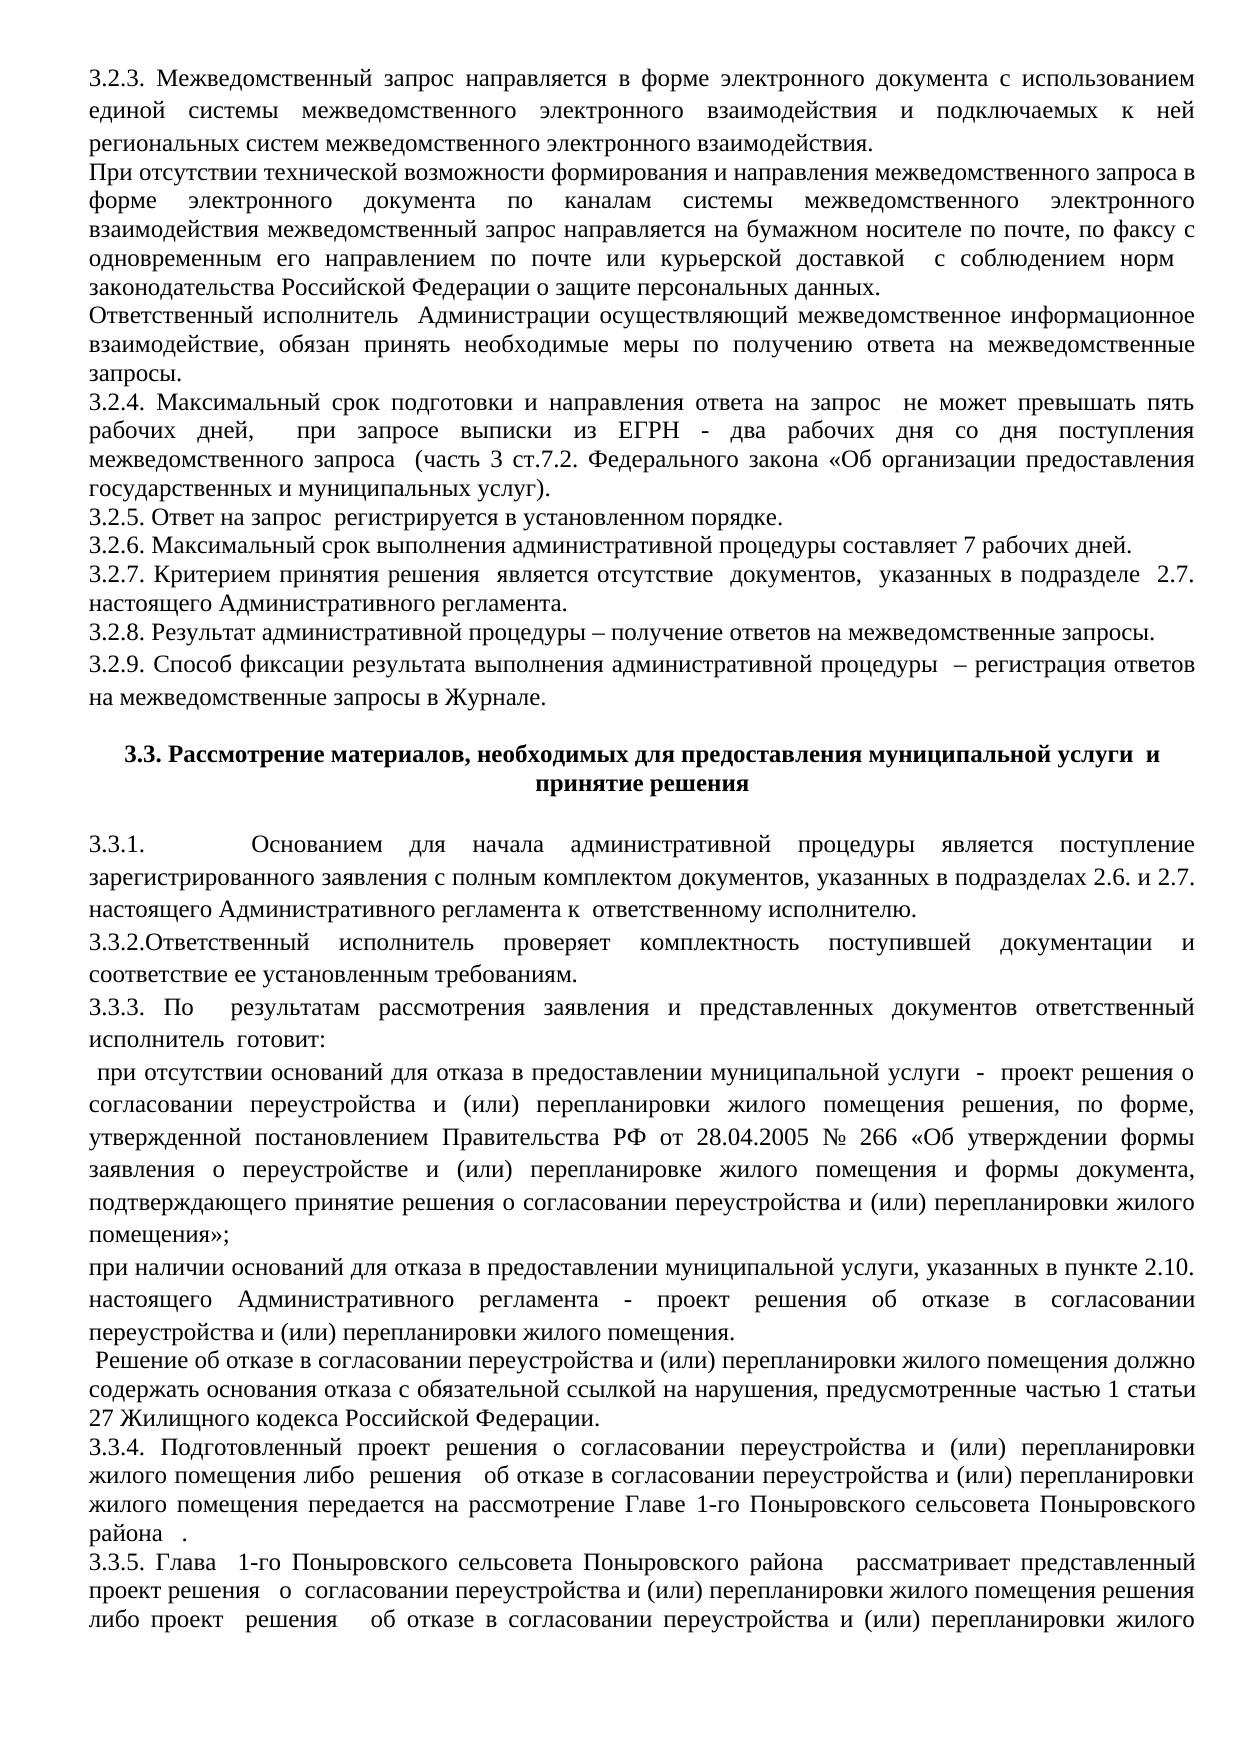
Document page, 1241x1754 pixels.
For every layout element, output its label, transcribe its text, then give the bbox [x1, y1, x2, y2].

text 3.2.4. Максимальный срок подготовки и направления ответа на запрос не может превышать пять рабочих дней, при запросе выписки из ЕГРН - два рабочих дня со дня поступления межведомственного запроса (часть 3 ст.7.2. Федерального закона «Об организации предоставления государственных и муниципальных услуг). [89, 387, 1196, 502]
text 3.2.9. Способ фиксации результата выполнения административной процедуры – регистрация ответов на межведомственные запросы в Журнале. [89, 645, 1196, 710]
text 3.3.2.Ответственный исполнитель проверяет комплектность поступившей документации и соответствие ее установленным требованиям. [89, 923, 1196, 988]
text 3.2.5. Ответ на запрос регистрируется в установленном порядке. [89, 502, 1196, 530]
text 3.3.4. Подготовленный проект решения о согласовании переустройства и (или) перепланировки жилого помещения либо решения об отказе в согласовании переустройства и (или) перепланировки жилого помещения передается на рассмотрение Главе 1-го Поныровского сельсовета Поныровского района . [89, 1432, 1196, 1547]
text 3.3. Рассмотрение материалов, необходимых для предоставления муниципальной услуги и принятие решения [89, 739, 1196, 797]
text При отсутствии технической возможности формирования и направления межведомственного запроса в форме электронного документа по каналам системы межведомственного электронного взаимодействия межведомственный запрос направляется на бумажном носителе по почте, по факсу с одновременным его направлением по почте или курьерской доставкой с соблюдением норм законодательства Российской Федерации о защите персональных данных. [89, 157, 1196, 300]
text 3.2.6. Максимальный срок выполнения административной процедуры составляет 7 рабочих дней. [89, 530, 1196, 559]
text 3.2.3. Межведомственный запрос направляется в форме электронного документа с использованием единой системы межведомственного электронного взаимодействия и подключаемых к ней региональных систем межведомственного электронного взаимодействия. [89, 59, 1196, 157]
text 3.3.3. По результатам рассмотрения заявления и представленных документов ответственный исполнитель готовит: [89, 988, 1196, 1053]
text 3.3.1. Основанием для начала административной процедуры является поступление зарегистрированного заявления с полным комплектом документов, указанных в подразделах 2.6. и 2.7. настоящего Административного регламента к ответственному исполнителю. [89, 825, 1196, 923]
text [89, 1547, 1196, 1633]
text 3.2.7. Критерием принятия решения является отсутствие документов, указанных в подразделе 2.7. настоящего Административного регламента. [89, 559, 1196, 617]
text при наличии оснований для отказа в предоставлении муниципальной услуги, указанных в пункте 2.10. настоящего Административного регламента - проект решения об отказе в согласовании переустройства и (или) перепланировки жилого помещения. [89, 1248, 1196, 1345]
text при отсутствии оснований для отказа в предоставлении муниципальной услуги - проект решения о согласовании переустройства и (или) перепланировки жилого помещения решения, по форме, утвержденной постановлением Правительства РФ от 28.04.2005 № 266 «Об утверждении формы заявления о переустройстве и (или) перепланировке жилого помещения и формы документа, подтверждающего принятие решения о согласовании переустройства и (или) перепланировки жилого помещения»; [89, 1053, 1196, 1248]
text Решение об отказе в согласовании переустройства и (или) перепланировки жилого помещения должно содержать основания отказа с обязательной ссылкой на нарушения, предусмотренные частью 1 статьи 27 Жилищного кодекса Российской Федерации. [89, 1345, 1196, 1432]
text Ответственный исполнитель Администрации осуществляющий межведомственное информационное взаимодействие, обязан принять необходимые меры по получению ответа на межведомственные запросы. [89, 300, 1196, 387]
text 3.2.8. Результат административной процедуры – получение ответов на межведомственные запросы. [89, 617, 1196, 645]
